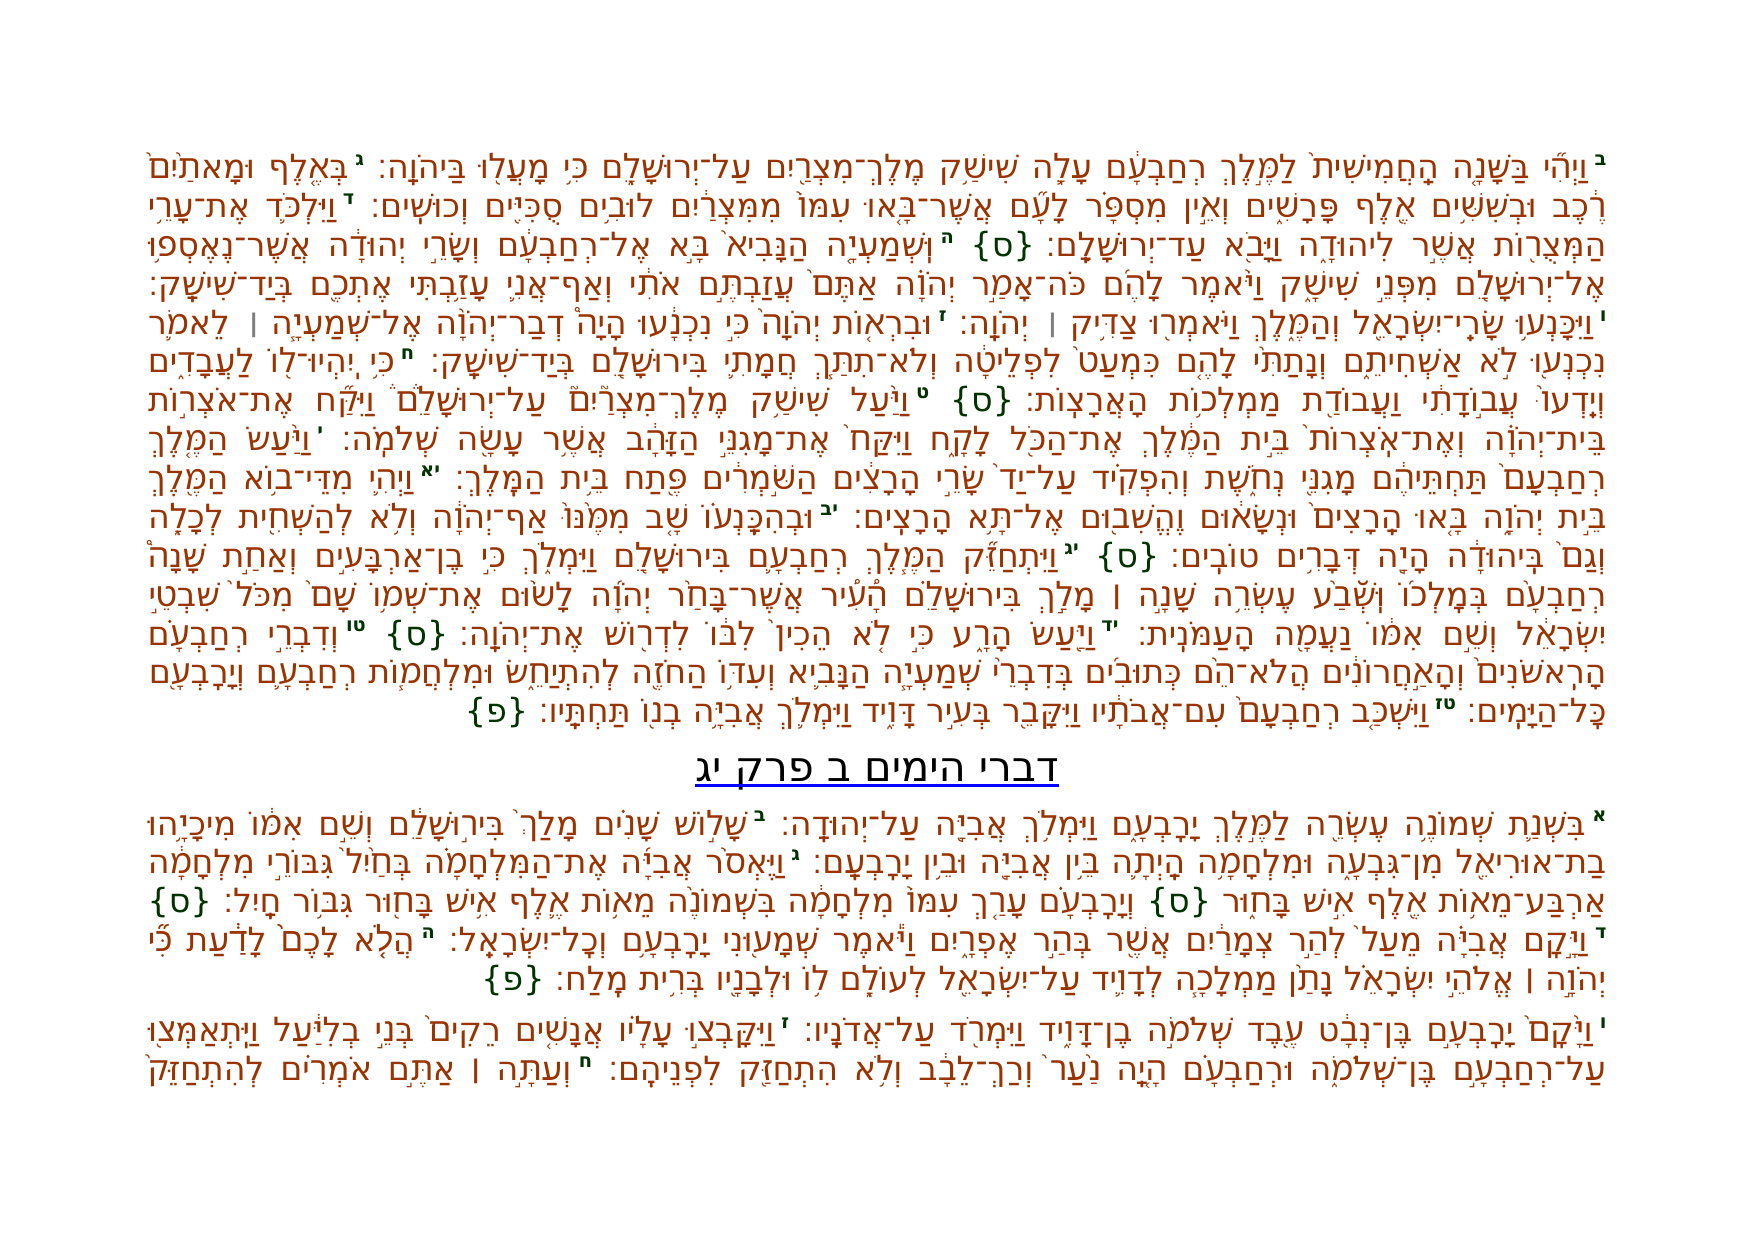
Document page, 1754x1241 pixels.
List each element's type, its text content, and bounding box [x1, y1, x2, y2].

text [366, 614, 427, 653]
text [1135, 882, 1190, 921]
text דברי הימים ב פרק יג [148, 743, 1606, 792]
text א בִּשְׁנַ֛ת שְׁמוֹנֶ֥ה עֶשְׂרֵ֖ה לַמֶּ֣לֶךְ יָרׇבְעָ֑ם וַיִּמְלֹ֥ךְ אֲבִיָּ֖ה עַל־יְהוּדָֽה׃ ב שָׁל֣וֹשׁ שָׁנִ֗ים מָלַךְ֙ בִּיר֣וּשָׁלַ֔͏ִם וְשֵׁ֣ם אִמּ֔וֹ מִיכָיָ֥הוּ בַת־אוּרִיאֵ֖ל מִן־גִּבְעָ֑ה וּמִלְחָמָ֥ה הָֽיְתָ֛ה בֵּ֥ין אֲבִיָּ֖ה וּבֵ֥ין יָרׇבְעָֽם׃ ג וַיֶּאְסֹ֨ר אֲבִיָּ֜ה אֶת־הַמִּלְחָמָ֗ה בְּחַ֙יִל֙ גִּבּוֹרֵ֣י מִלְחָמָ֔ה אַרְבַּע־מֵא֥וֹת אֶ֖לֶף אִ֣ישׁ בָּח֑וּר {ס} וְיָרׇבְעָ֗ם עָרַ֤ךְ עִמּוֹ֙ מִלְחָמָ֔ה בִּשְׁמוֹנֶ֨ה מֵא֥וֹת אֶ֛לֶף אִ֥ישׁ בָּח֖וּר גִּבּ֥וֹר חָֽיִל׃ {ס} ד וַיָּ֣קׇם אֲבִיָּ֗ה מֵעַל֙ לְהַ֣ר צְמָרַ֔יִם אֲשֶׁ֖ר בְּהַ֣ר אֶפְרָ֑יִם וַיֹּ֕אמֶר שְׁמָע֖וּנִי יָרׇבְעָ֥ם וְכׇל־יִשְׂרָאֵֽל׃ ה הֲלֹ֤א לָכֶם֙ לָדַ֔עַת כִּ֞י יְהֹוָ֣ה ׀ אֱלֹהֵ֣י יִשְׂרָאֵ֗ל נָתַ֨ן מַמְלָכָ֧ה לְדָוִ֛יד עַל־יִשְׂרָאֵ֖ל לְעוֹלָ֑ם ל֥וֹ וּלְבָנָ֖יו בְּרִ֥ית מֶֽלַח׃ {פ} [148, 959, 1606, 998]
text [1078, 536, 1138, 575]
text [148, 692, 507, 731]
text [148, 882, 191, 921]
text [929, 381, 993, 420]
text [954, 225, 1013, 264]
